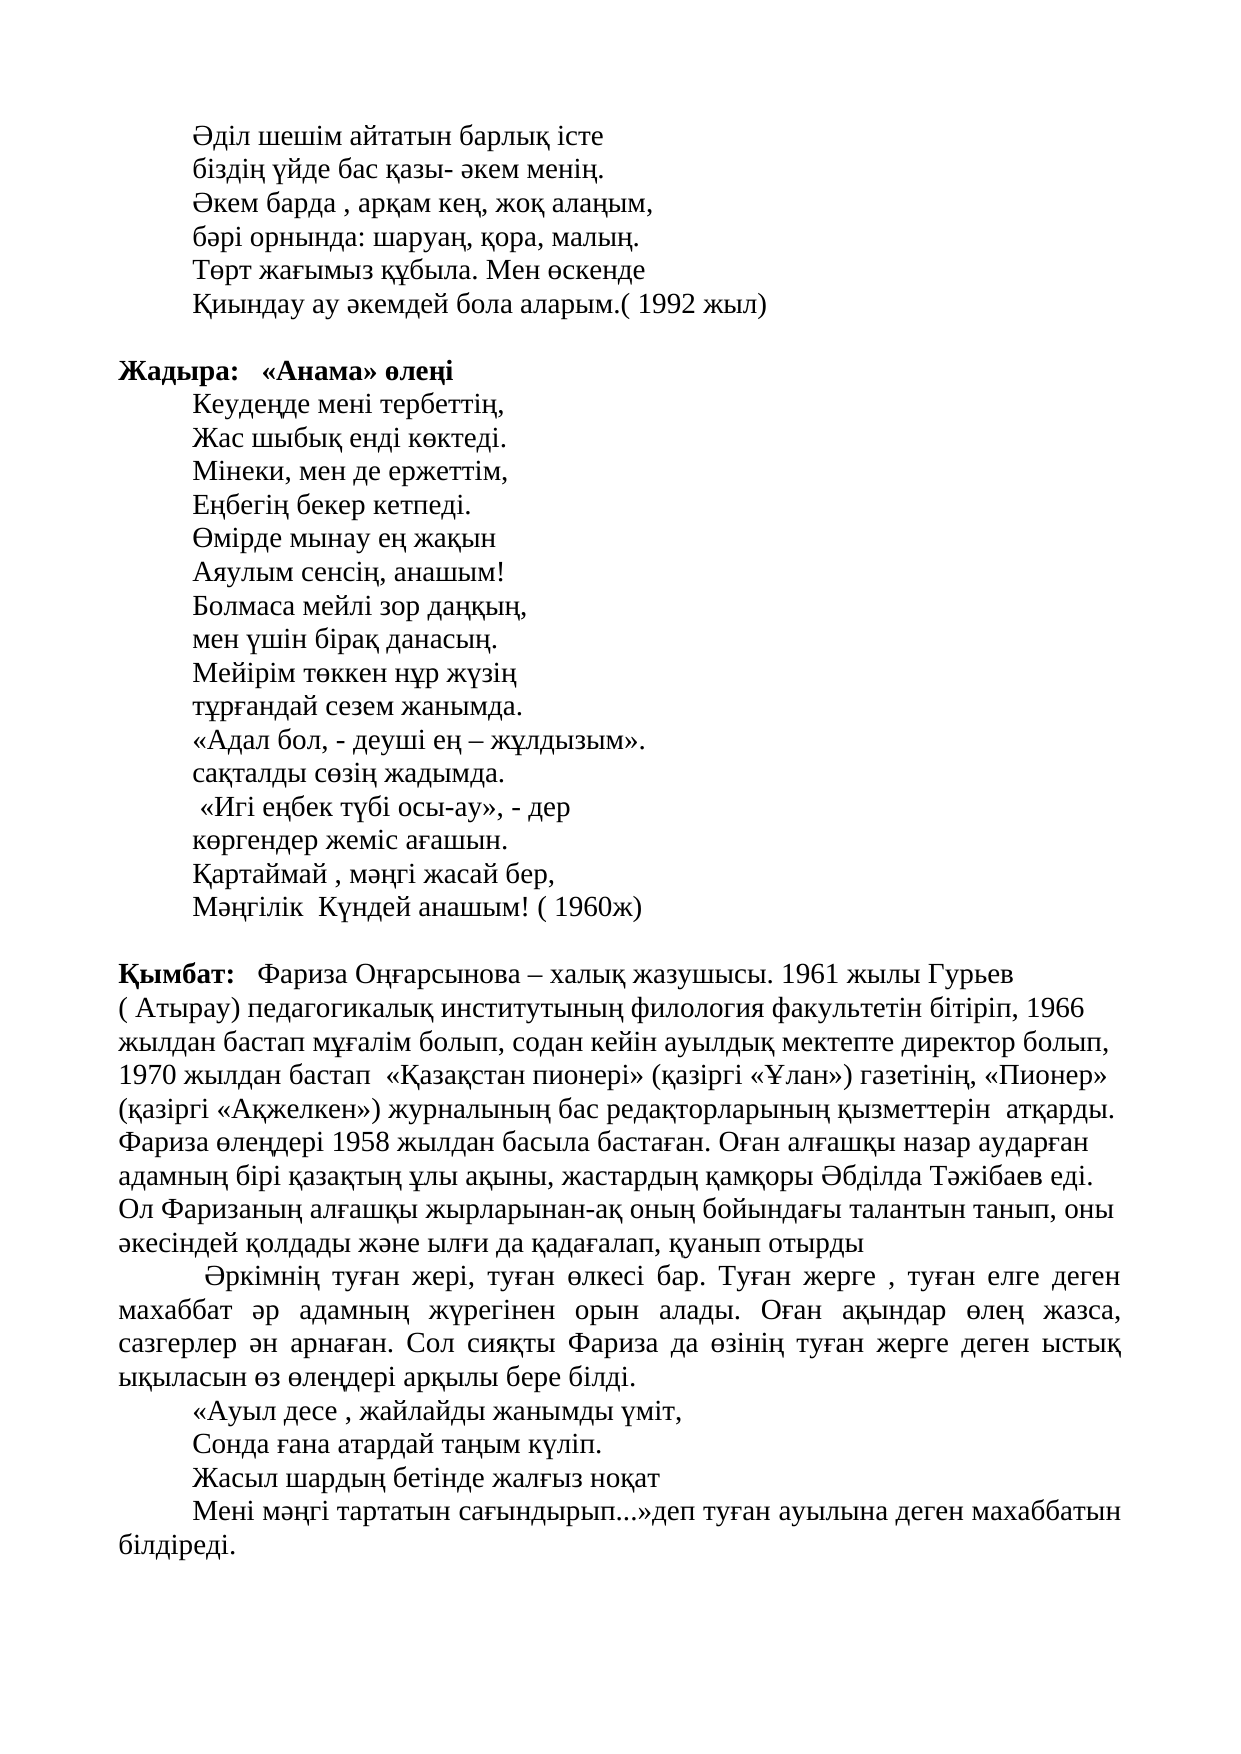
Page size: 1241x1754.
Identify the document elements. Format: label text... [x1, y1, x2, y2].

text Сонда ғана атардай таңым күліп. [118, 1426, 1122, 1460]
text Әділ шешім айтатын барлық істе [118, 118, 1122, 152]
text Мәңгілік Күндей анашым! ( 1960ж) [118, 889, 1122, 923]
text Төрт жағымыз құбыла. Мен өскенде [118, 252, 1122, 286]
text Мейірім төккен нұр жүзің [118, 655, 1122, 688]
text Қымбат: Фариза Оңғарсынова – халық жазушысы. 1961 жылы Гурьев ( Атырау) педагогикалық институтының филология факультетін бітіріп, 1966 жылдан бастап мұғалім болып, содан кейін ауылдық мектепте директор болып, 1970 жылдан бастап «Қазақстан пионері» (қазіргі «Ұлан») газетінің, «Пионер» (қазіргі «Ақжелкен») журналының бас редақторларының қызметтерін атқарды. Фариза өлеңдері 1958 жылдан басыла бастаған. Оған алғашқы назар аударған адамның бірі қазақтың ұлы ақыны, жастардың қамқоры Әбділда Тәжібаев еді. Ол Фаризаның алғашқы жырларынан-ақ оның бойындағы талантын танып, оны әкесіндей қолдады және ылғи да қадағалап, қуанып отырды [118, 957, 1122, 1258]
text Жасыл шардың бетінде жалғыз ноқат [118, 1460, 1122, 1493]
text Әкем барда , арқам кең, жоқ алаңым, [118, 185, 1122, 219]
text мен үшін бірақ данасың. [118, 621, 1122, 655]
text Мені мәңгі тартатын сағындырып...»деп туған ауылына деген махаббатын білдіреді. [118, 1493, 1122, 1560]
text Әркімнің туған жері, туған өлкесі бар. Туған жерге , туған елге деген махаббат әр адамның жүрегінен орын алады. Оған ақындар өлең жазса, сазгерлер ән арнаған. Сол сияқты Фариза да өзінің туған жерге деген ыстық ықыласын өз өлеңдері арқылы бере білді. [118, 1258, 1122, 1393]
text Мінеки, мен де ержеттім, [118, 453, 1122, 487]
text көргендер жеміс ағашын. [118, 822, 1122, 856]
text «Игі еңбек түбі осы-ау», - дер [118, 789, 1122, 822]
text Болмаса мейлі зор даңқың, [118, 588, 1122, 621]
text Өмірде мынау ең жақын [118, 521, 1122, 554]
text Кеудеңде мені тербеттің, [118, 386, 1122, 420]
text Аяулым сенсің, анашым! [118, 554, 1122, 588]
text бәрі орнында: шаруаң, қора, малың. [118, 219, 1122, 252]
text «Адал бол, - деуші ең – жұлдызым». [118, 722, 1122, 755]
text Қиындау ау әкемдей бола аларым.( 1992 жыл) [118, 286, 1122, 319]
text сақталды сөзің жадымда. [118, 755, 1122, 789]
text тұрғандай сезем жанымда. [118, 688, 1122, 722]
text Қартаймай , мәңгі жасай бер, [118, 856, 1122, 889]
text Жас шыбық енді көктеді. [118, 420, 1122, 453]
text «Ауыл десе , жайлайды жанымды үміт, [118, 1393, 1122, 1426]
text Еңбегің бекер кетпеді. [118, 487, 1122, 521]
text біздің үйде бас қазы- әкем менің. [118, 152, 1122, 185]
text Жадыра: «Анама» өлеңі [118, 353, 1122, 386]
